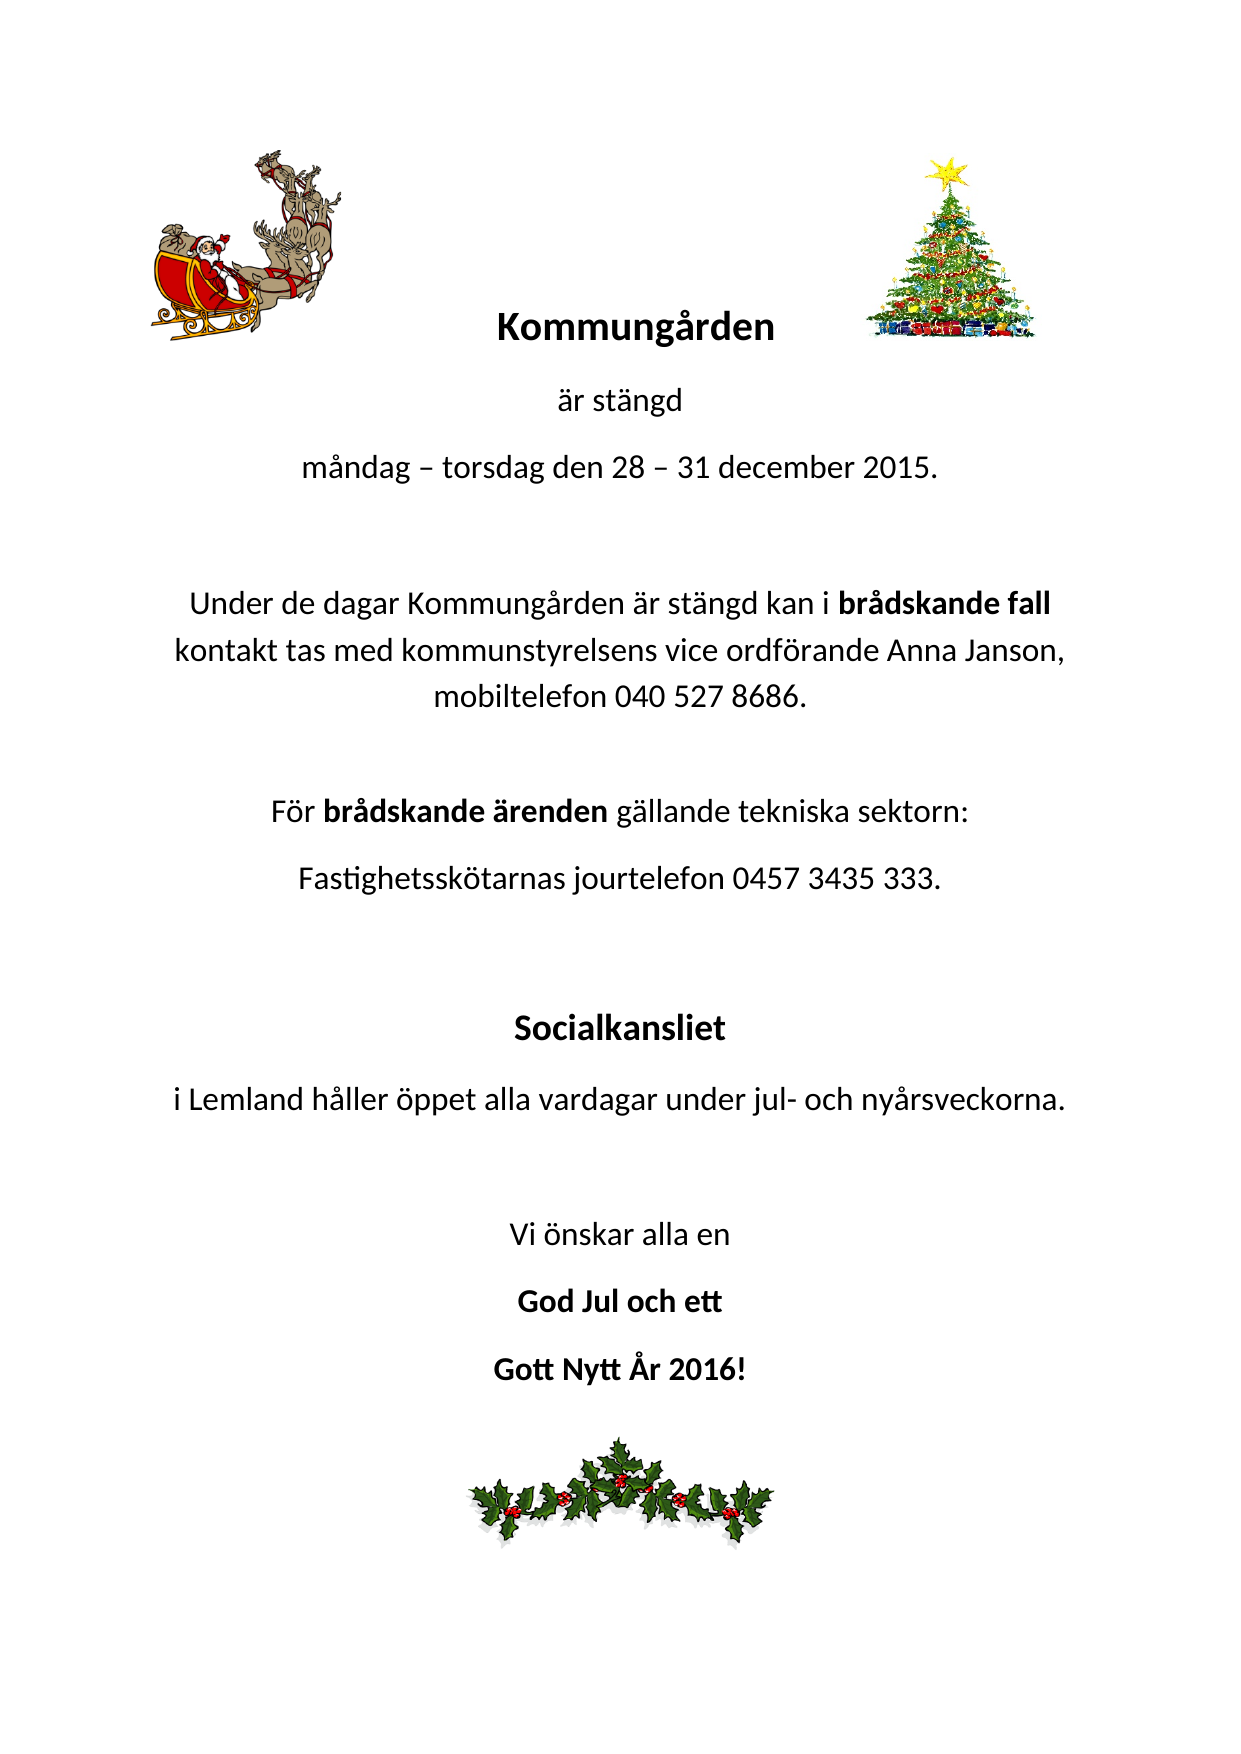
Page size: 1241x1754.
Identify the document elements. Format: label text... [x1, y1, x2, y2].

text Gott Nytt År 2016! [150, 1348, 1090, 1389]
text Vi önskar alla en [150, 1213, 1090, 1254]
text Under de dagar Kommungården är stängd kan i brådskande fall kontakt tas med kommunstyrelsens vice ordförande Anna Janson, mobiltelefon 040 527 8686. [150, 582, 1090, 716]
text Fastighetsskötarnas jourtelefon 0457 3435 333. [150, 857, 1090, 898]
text är stängd [150, 379, 1090, 420]
text Socialkansliet [150, 1004, 1090, 1050]
text God Jul och ett [150, 1281, 1090, 1321]
picture [860, 153, 1042, 341]
text måndag – torsdag den 28 – 31 december 2015. [150, 447, 1090, 487]
text För brådskande ärenden gällande tekniska sektorn: [150, 743, 1090, 830]
picture [465, 1415, 775, 1571]
picture [150, 150, 342, 341]
text i Lemland håller öppet alla vardagar under jul- och nyårsveckorna. [150, 1078, 1090, 1118]
